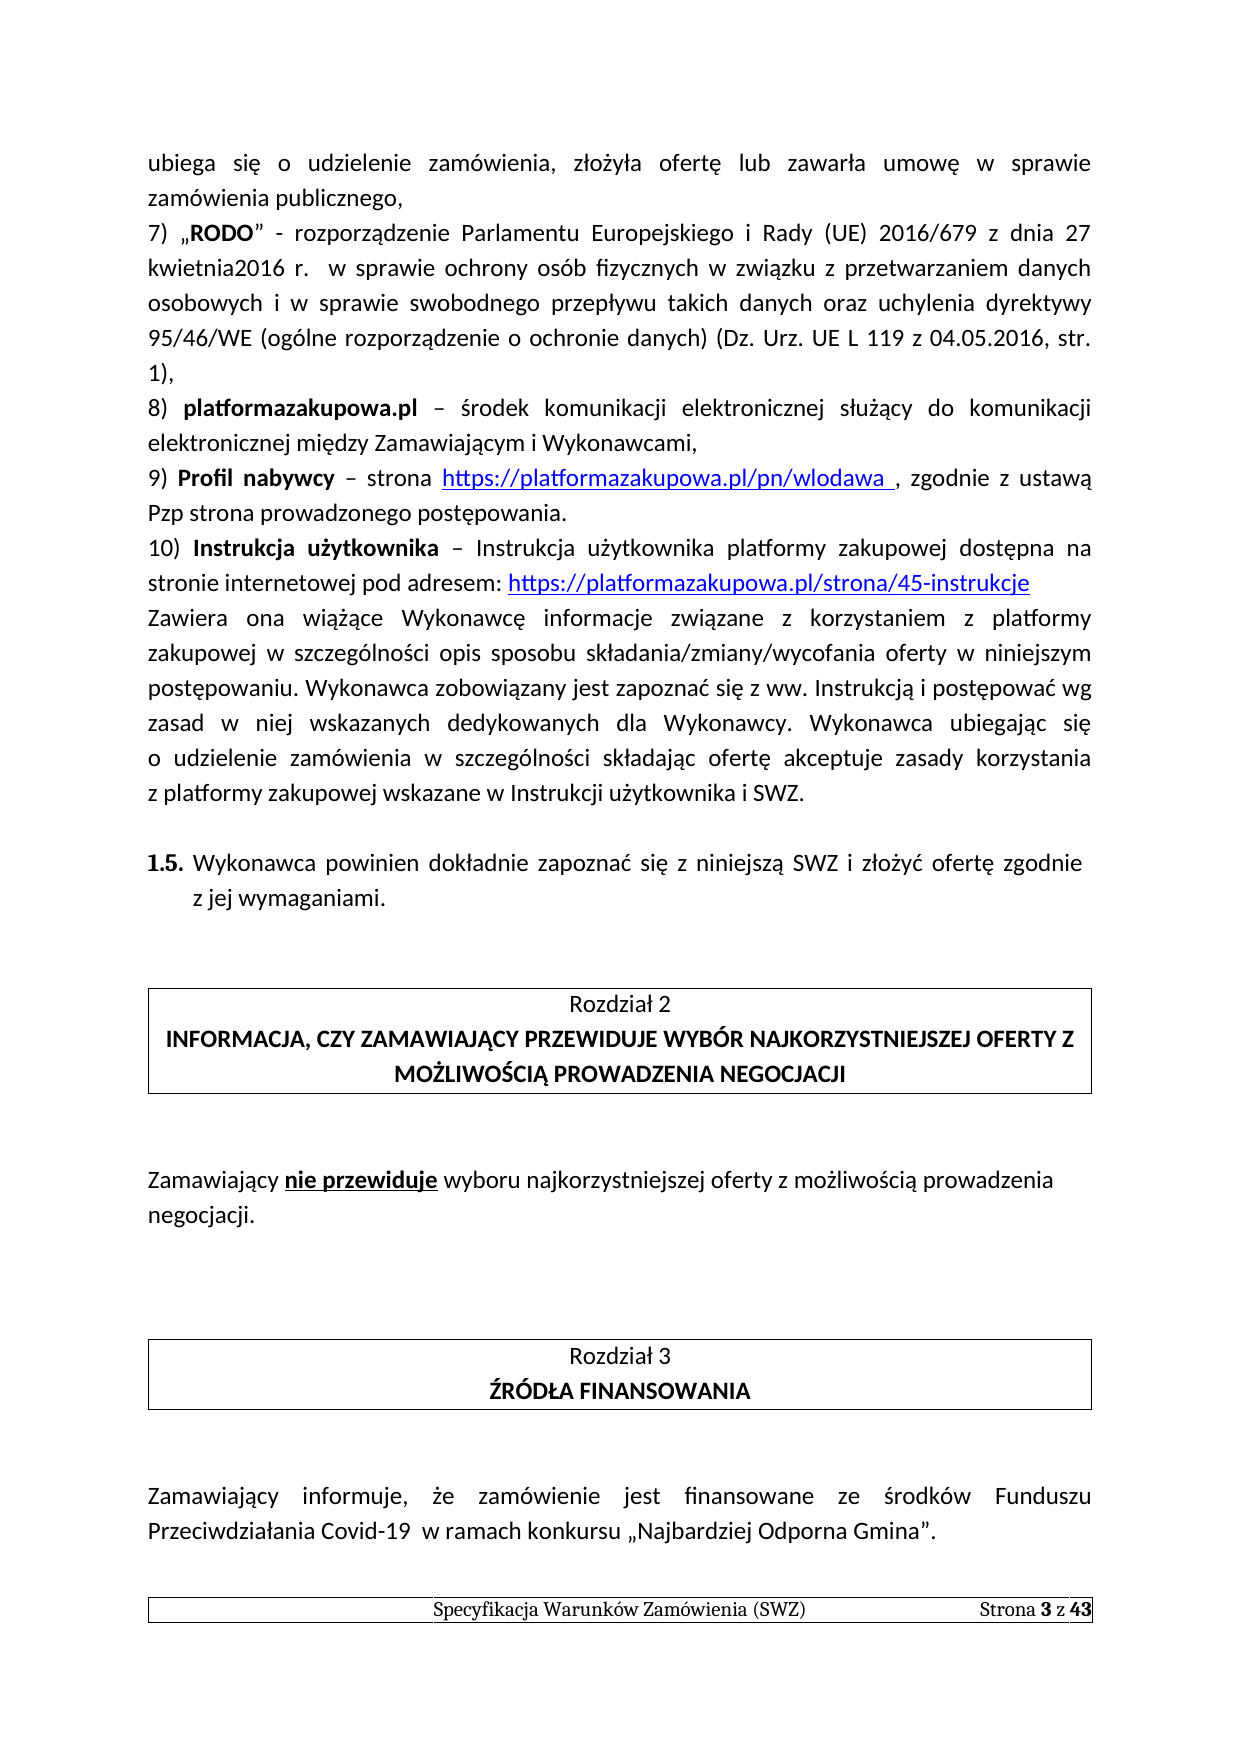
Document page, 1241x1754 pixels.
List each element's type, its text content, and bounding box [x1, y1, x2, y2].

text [148, 148, 1093, 213]
text 9) Profil nabywcy – strona https://platformazakupowa.pl/pn/wlodawa , zgodnie z ustawą Pzp strona prowadzonego postępowania. [148, 463, 1093, 528]
text 7) „RODO” - rozporządzenie Parlamentu Europejskiego i Rady (UE) 2016/679 z dnia 27 kwietnia2016 r. w sprawie ochrony osób fizycznych w związku z przetwarzaniem danych osobowych i w sprawie swobodnego przepływu takich danych oraz uchylenia dyrektywy 95/46/WE (ogólne rozporządzenie o ochronie danych) (Dz. Urz. UE L 119 z 04.05.2016, str. 1), [148, 218, 1093, 388]
table_header Rozdział 3 ŹRÓDŁA FINANSOWANIA [149, 1340, 1091, 1409]
text Zamawiający nie przewiduje wyboru najkorzystniejszej oferty z możliwością prowadzenia negocjacji. [148, 1164, 1093, 1229]
list Wykonawca powinien dokładnie zapoznać się z niniejszą SWZ i złożyć ofertę zgodnie z jej wymaganiami. [148, 848, 1093, 913]
text Zawiera ona wiążące Wykonawcę informacje związane z korzystaniem z platformy zakupowej w szczególności opis sposobu składania/zmiany/wycofania oferty w niniejszym postępowaniu. Wykonawca zobowiązany jest zapoznać się z ww. Instrukcją i postępować wg zasad w niej wskazanych dedykowanych dla Wykonawcy. Wykonawca ubiegając się o udzielenie zamówienia w szczególności składając ofertę akceptuje zasady korzystania z platformy zakupowej wskazane w Instrukcji użytkownika i SWZ. [148, 603, 1093, 808]
text Zamawiający informuje, że zamówienie jest finansowane ze środków Funduszu Przeciwdziałania Covid-19 w ramach konkursu „Najbardziej Odporna Gmina”. [148, 1480, 1093, 1545]
table_header Rozdział 2 INFORMACJA, CZY ZAMAWIAJĄCY PRZEWIDUJE WYBÓR NAJKORZYSTNIEJSZEJ OFERTY Z MOŻLIWOŚCIĄ PROWADZENIA NEGOCJACJI [149, 989, 1091, 1093]
text 8) platformazakupowa.pl – środek komunikacji elektronicznej służący do komunikacji elektronicznej między Zamawiającym i Wykonawcami, [148, 393, 1093, 458]
text 10) Instrukcja użytkownika – Instrukcja użytkownika platformy zakupowej dostępna na stronie internetowej pod adresem: https://platformazakupowa.pl/strona/45-instrukcje [148, 533, 1093, 598]
